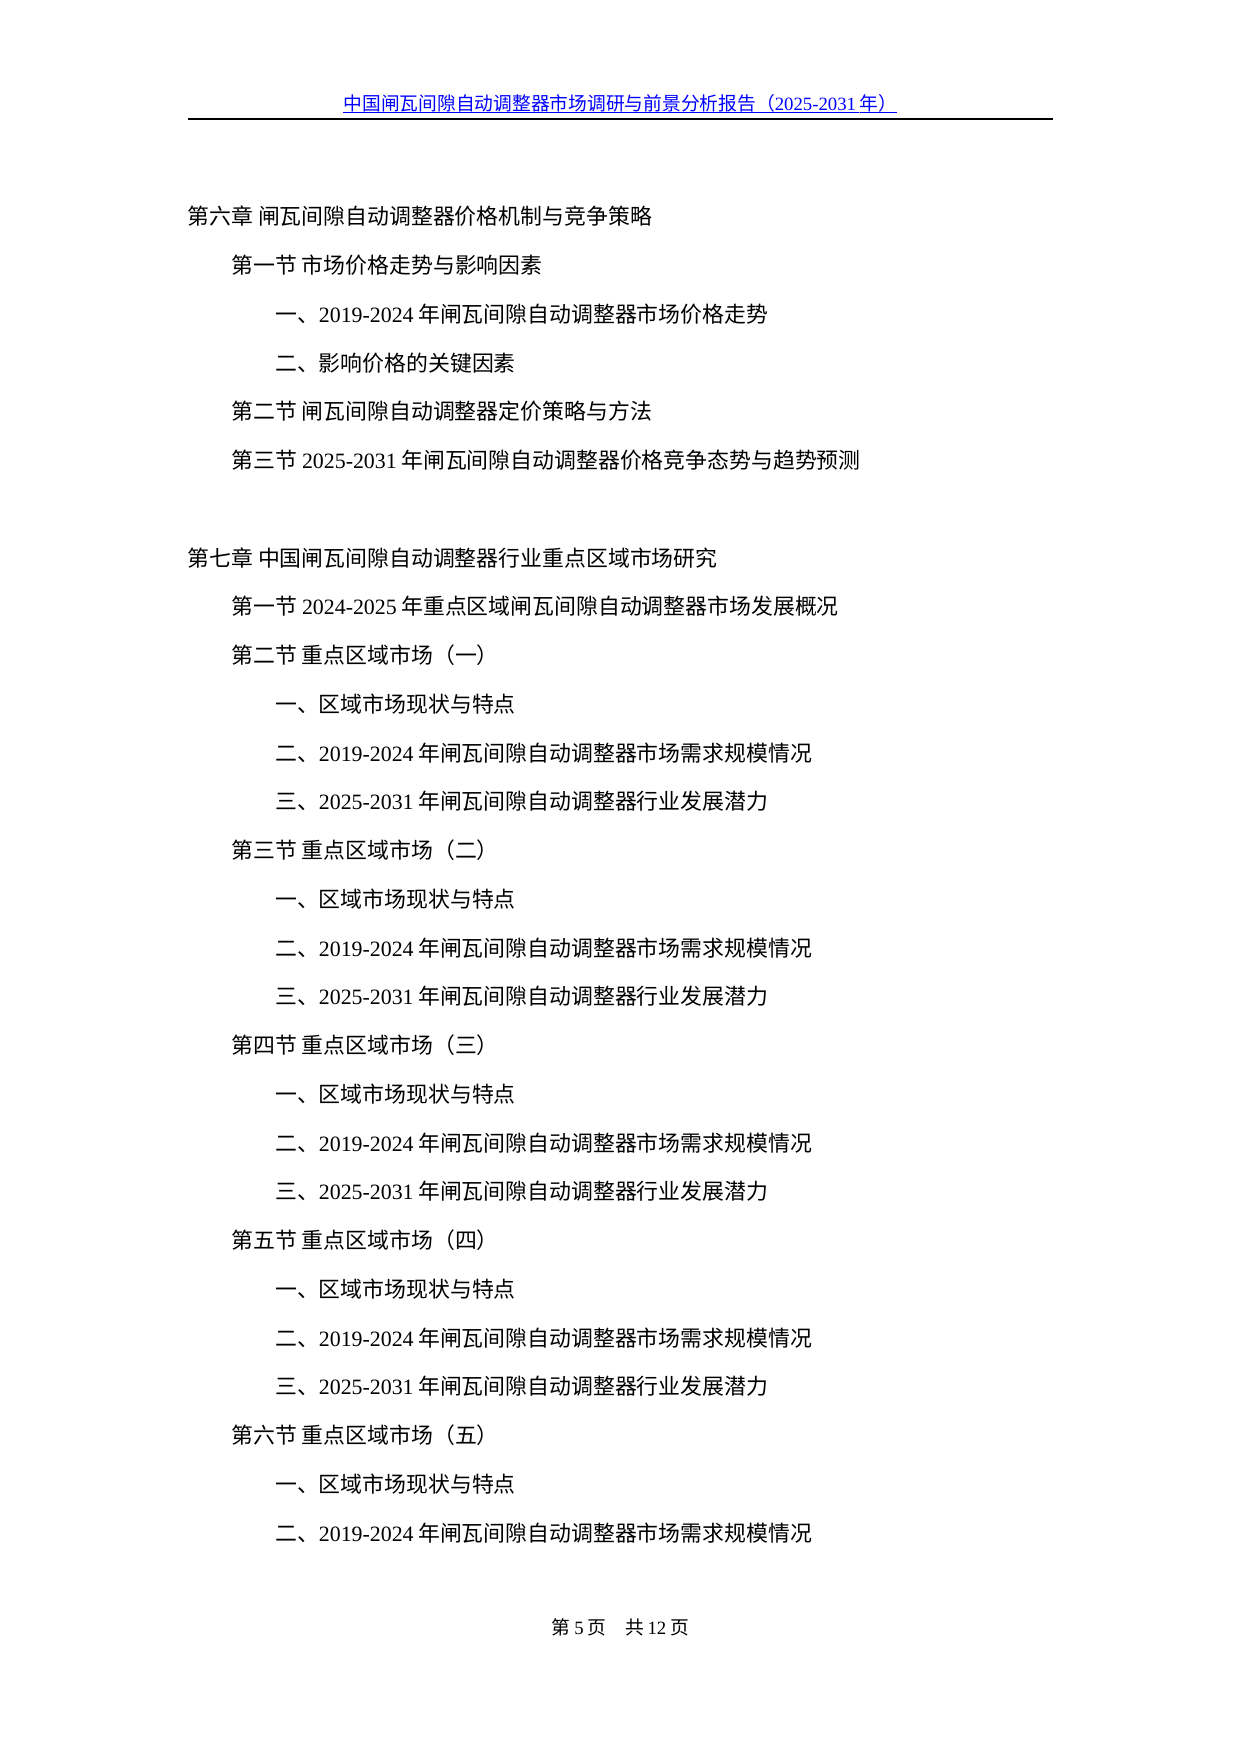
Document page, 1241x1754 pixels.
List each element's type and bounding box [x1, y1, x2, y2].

text [187, 150, 1053, 1548]
